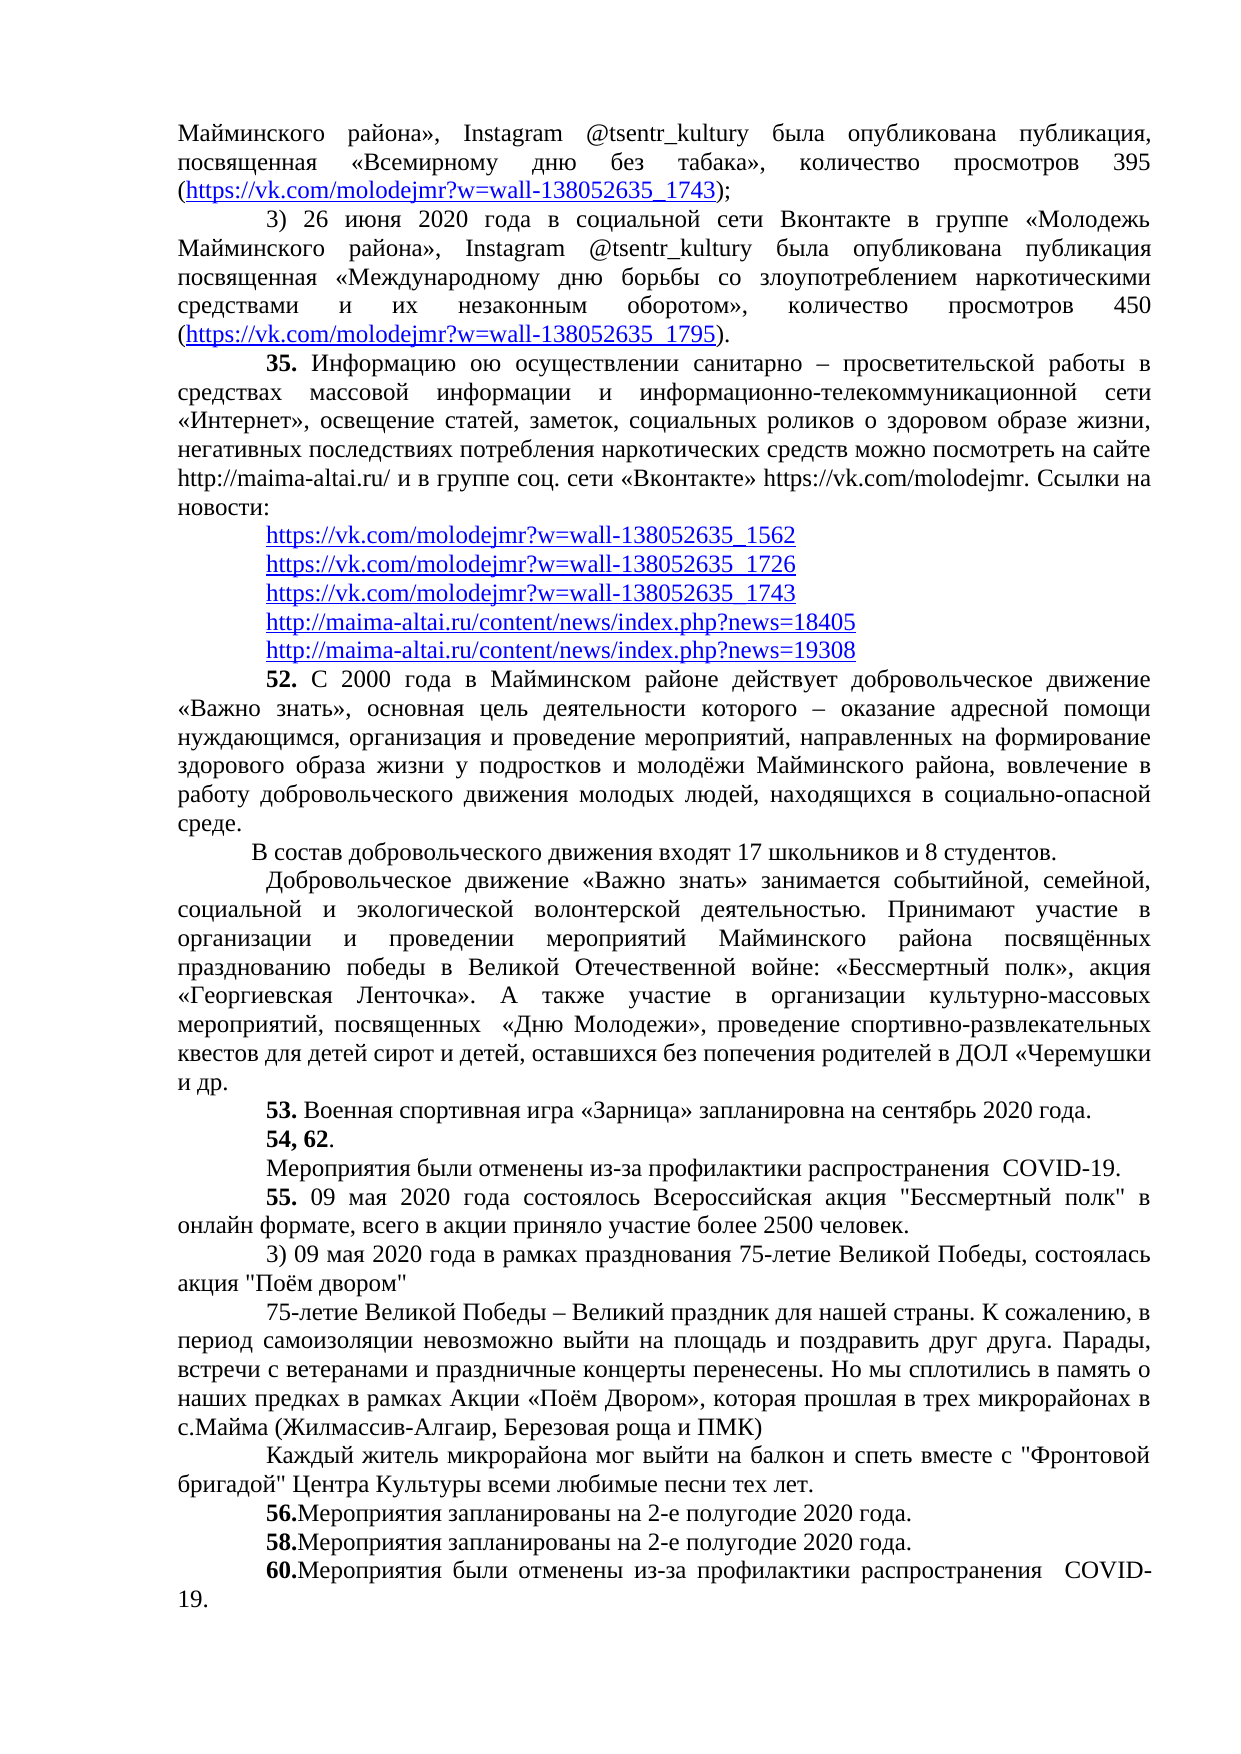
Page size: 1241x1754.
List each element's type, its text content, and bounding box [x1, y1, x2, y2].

text 56.Мероприятия запланированы на 2-е полугодие 2020 года. [177, 1498, 1152, 1527]
text https://vk.com/molodejmr?w=wall-138052635_1743 [177, 578, 1152, 607]
text 3) 26 июня 2020 года в социальной сети Вконтакте в группе «Молодежь Майминского района», Instagram @tsentr_kultury была опубликована публикация посвященная «Международному дню борьбы со злоупотреблением наркотическими средствами и их незаконным оборотом», количество просмотров 450 (https://vk.com/molodejmr?w=wall-138052635_1795). [177, 204, 1152, 348]
text 55. 09 мая 2020 года состоялось Всероссийская акция "Бессмертный полк" в онлайн формате, всего в акции приняло участие более 2500 человек. [177, 1182, 1152, 1239]
text http://maima-altai.ru/content/news/index.php?news=19308 [177, 636, 1152, 664]
text В состав добровольческого движения входят 17 школьников и 8 студентов. [177, 837, 1152, 866]
text 53. Военная спортивная игра «Зарница» запланировна на сентябрь 2020 года. [177, 1096, 1152, 1124]
text https://vk.com/molodejmr?w=wall-138052635_1562 [177, 521, 1152, 549]
text 60.Мероприятия были отменены из-за профилактики распространения COVID-19. [177, 1556, 1152, 1613]
text 58.Мероприятия запланированы на 2-е полугодие 2020 года. [177, 1527, 1152, 1556]
text 35. Информацию ою осуществлении санитарно – просветительской работы в средствах массовой информации и информационно-телекоммуникационной сети «Интернет», освещение статей, заметок, социальных роликов о здоровом образе жизни, негативных последствиях потребления наркотических средств можно посмотреть на сайте http://maima-altai.ru/ и в группе соц. сети «Вконтакте» https://vk.com/molodejmr. Ссылки на новости: [177, 348, 1152, 521]
text 75-летие Великой Победы – Великий праздник для нашей страны. К сожалению, в период самоизоляции невозможно выйти на площадь и поздравить друг друга. Парады, встречи с ветеранами и праздничные концерты перенесены. Но мы сплотились в память о наших предках в рамках Акции «Поём Двором», которая прошлая в трех микрорайонах в с.Майма (Жилмассив-Алгаир, Березовая роща и ПМК) [177, 1297, 1152, 1441]
text 52. С 2000 года в Майминском районе действует добровольческое движение «Важно знать», основная цель деятельности которого – оказание адресной помощи нуждающимся, организация и проведение мероприятий, направленных на формирование здорового образа жизни у подростков и молодёжи Майминского района, вовлечение в работу добровольческого движения молодых людей, находящихся в социально-опасной среде. [177, 664, 1152, 837]
text 54, 62. [177, 1124, 1152, 1153]
text 3) 09 мая 2020 года в рамках празднования 75-летие Великой Победы, состоялась акция "Поём двором" [177, 1239, 1152, 1297]
text Каждый житель микрорайона мог выйти на балкон и спеть вместе с "Фронтовой бригадой" Центра Культуры всеми любимые песни тех лет. [177, 1441, 1152, 1498]
text Мероприятия были отменены из-за профилактики распространения COVID-19. [177, 1153, 1152, 1182]
text https://vk.com/molodejmr?w=wall-138052635_1726 [177, 549, 1152, 578]
text Добровольческое движение «Важно знать» занимается событийной, семейной, социальной и экологической волонтерской деятельностью. Принимают участие в организации и проведении мероприятий Майминского района посвящённых празднованию победы в Великой Отечественной войне: «Бессмертный полк», акция «Георгиевская Ленточка». А также участие в организации культурно-массовых мероприятий, посвященных «Дню Молодежи», проведение спортивно-развлекательных квестов для детей сирот и детей, оставшихся без попечения родителей в ДОЛ «Черемушки и др. [177, 866, 1152, 1096]
text http://maima-altai.ru/content/news/index.php?news=18405 [177, 607, 1152, 636]
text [177, 118, 1152, 204]
